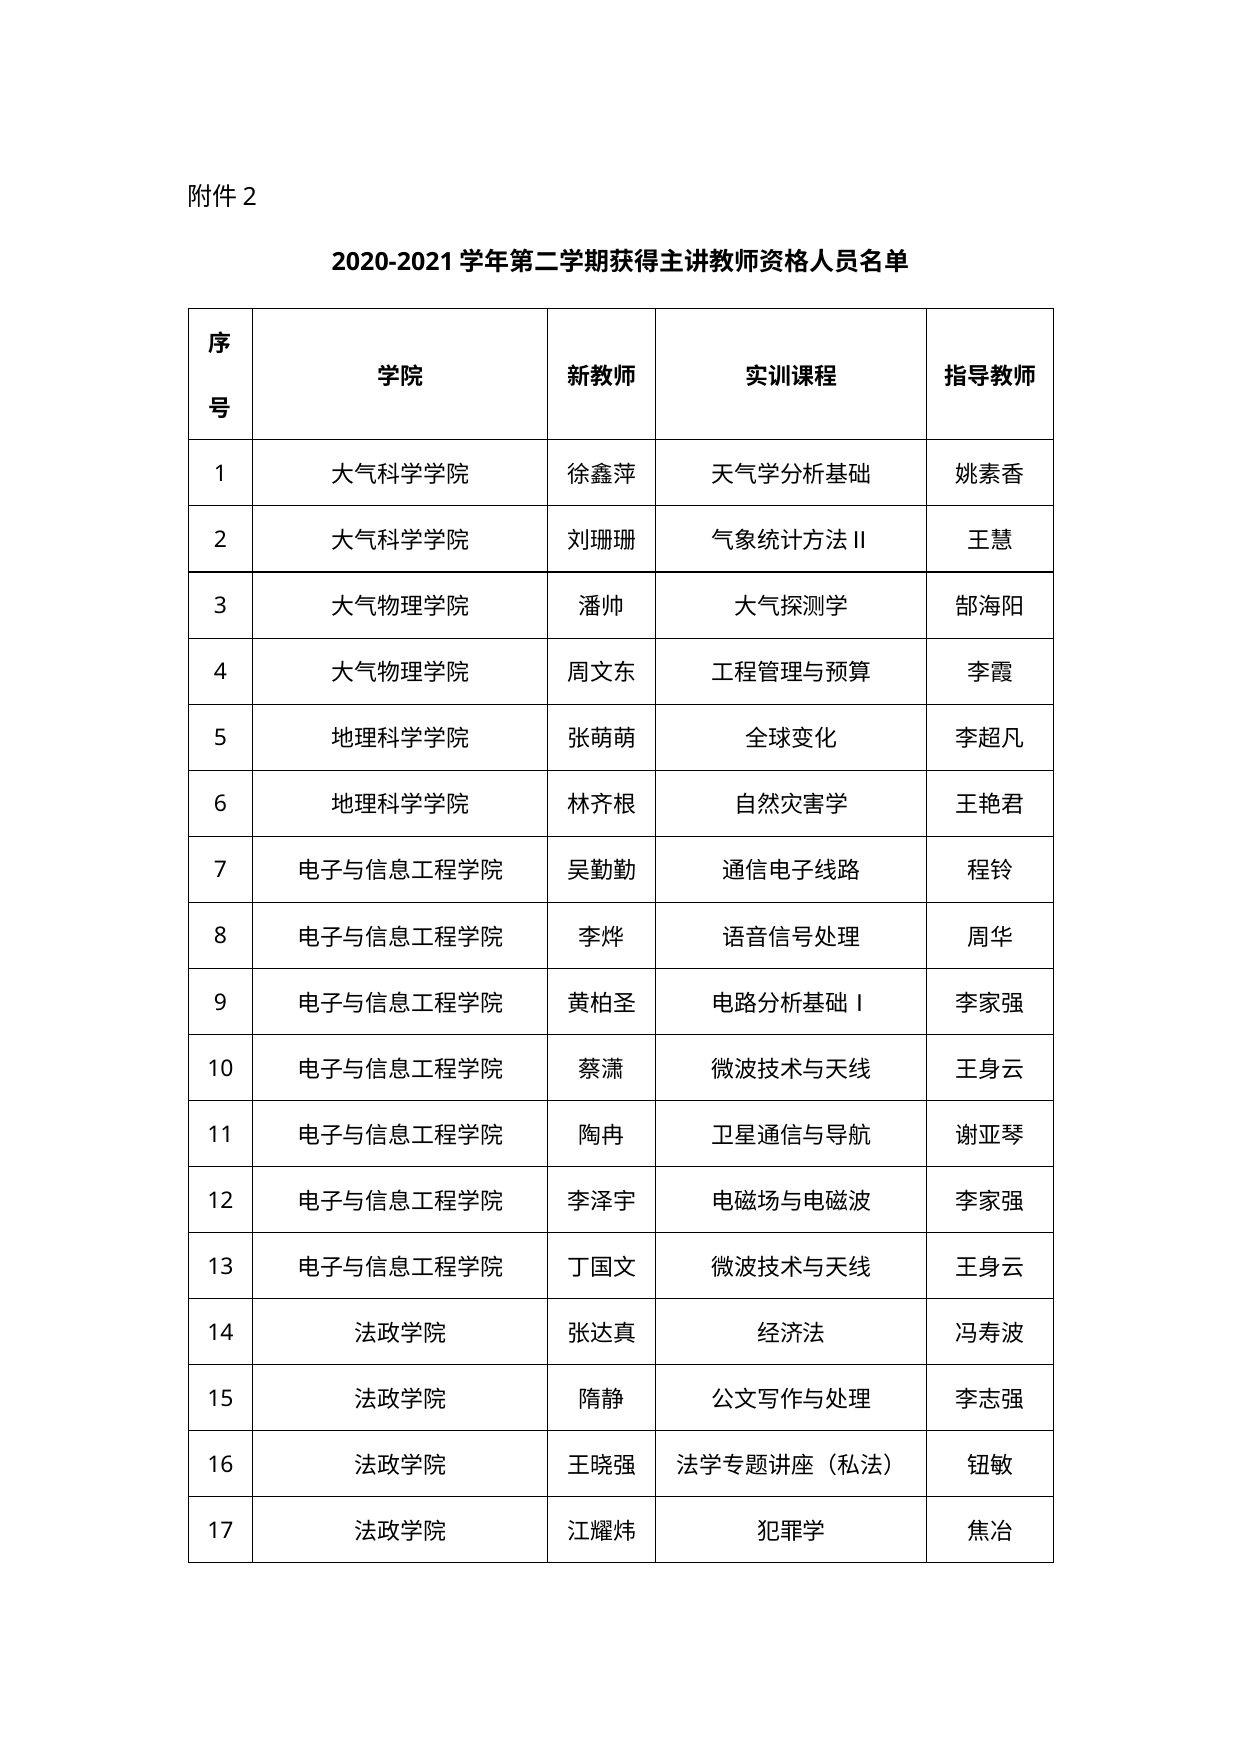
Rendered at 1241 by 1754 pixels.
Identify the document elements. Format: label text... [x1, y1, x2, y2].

table_cell 电路分析基础Ⅰ [656, 969, 926, 1034]
table_header 新教师 [548, 309, 655, 439]
table_cell 17 [189, 1497, 252, 1562]
table_cell 6 [189, 771, 252, 836]
table_cell 姚素香 [927, 440, 1053, 505]
table_cell 大气探测学 [656, 573, 926, 637]
table_cell 语音信号处理 [656, 903, 926, 968]
table_cell 微波技术与天线 [656, 1233, 926, 1298]
table_cell 王身云 [927, 1035, 1053, 1100]
table_cell 林齐根 [548, 771, 655, 836]
table_cell 大气物理学院 [253, 573, 547, 637]
table_cell 电子与信息工程学院 [253, 969, 547, 1034]
table_cell 10 [189, 1035, 252, 1100]
table_header 指导教师 [927, 309, 1053, 439]
table_cell 微波技术与天线 [656, 1035, 926, 1100]
table_cell 吴勤勤 [548, 837, 655, 902]
table_cell 陶冉 [548, 1101, 655, 1166]
table_cell 1 [189, 440, 252, 505]
table_cell 程铃 [927, 837, 1053, 902]
table_cell 公文写作与处理 [656, 1365, 926, 1430]
text 附件2 [187, 162, 1053, 227]
table_cell 气象统计方法Ⅱ [656, 506, 926, 571]
table_cell 13 [189, 1233, 252, 1298]
table_cell 谢亚琴 [927, 1101, 1053, 1166]
table_cell 经济法 [656, 1299, 926, 1364]
table_cell 周文东 [548, 639, 655, 703]
table_cell 张萌萌 [548, 705, 655, 769]
table_cell 张达真 [548, 1299, 655, 1364]
table_cell 法政学院 [253, 1497, 547, 1562]
table_cell 钮敏 [927, 1431, 1053, 1496]
table_cell 自然灾害学 [656, 771, 926, 836]
table_cell 全球变化 [656, 705, 926, 769]
table_header 序号 [189, 309, 252, 439]
table_cell 电磁场与电磁波 [656, 1167, 926, 1232]
table_cell 隋静 [548, 1365, 655, 1430]
table_cell 工程管理与预算 [656, 639, 926, 703]
table_cell 周华 [927, 903, 1053, 968]
table_cell 电子与信息工程学院 [253, 837, 547, 902]
table_cell 大气科学学院 [253, 440, 547, 505]
table_cell 4 [189, 639, 252, 703]
table_cell 法政学院 [253, 1299, 547, 1364]
table_cell 通信电子线路 [656, 837, 926, 902]
table_cell 8 [189, 903, 252, 968]
table_cell 王慧 [927, 506, 1053, 571]
table_cell 徐鑫萍 [548, 440, 655, 505]
table_header 实训课程 [656, 309, 926, 439]
table_cell 潘帅 [548, 573, 655, 637]
table_cell 地理科学学院 [253, 705, 547, 769]
table_cell 天气学分析基础 [656, 440, 926, 505]
table_cell 黄柏圣 [548, 969, 655, 1034]
table_cell 地理科学学院 [253, 771, 547, 836]
table_cell 电子与信息工程学院 [253, 1167, 547, 1232]
table_cell 焦冶 [927, 1497, 1053, 1562]
table_cell 刘珊珊 [548, 506, 655, 571]
table_cell 2 [189, 506, 252, 571]
table_cell 电子与信息工程学院 [253, 903, 547, 968]
table_cell 李霞 [927, 639, 1053, 703]
table_cell 李家强 [927, 969, 1053, 1034]
table_cell 电子与信息工程学院 [253, 1233, 547, 1298]
table_cell 李泽宇 [548, 1167, 655, 1232]
table_cell 卫星通信与导航 [656, 1101, 926, 1166]
table_cell 14 [189, 1299, 252, 1364]
table_cell 12 [189, 1167, 252, 1232]
table_cell 王晓强 [548, 1431, 655, 1496]
table_cell 电子与信息工程学院 [253, 1101, 547, 1166]
text 2020-2021学年第二学期获得主讲教师资格人员名单 [187, 227, 1053, 292]
table_cell 法政学院 [253, 1431, 547, 1496]
table_cell 王身云 [927, 1233, 1053, 1298]
table_cell 李超凡 [927, 705, 1053, 769]
table_cell 3 [189, 573, 252, 637]
table_cell 丁国文 [548, 1233, 655, 1298]
table_cell 大气物理学院 [253, 639, 547, 703]
table_cell 电子与信息工程学院 [253, 1035, 547, 1100]
table_cell 李志强 [927, 1365, 1053, 1430]
table_cell 5 [189, 705, 252, 769]
table_cell 江耀炜 [548, 1497, 655, 1562]
table_cell 9 [189, 969, 252, 1034]
table_cell 蔡潇 [548, 1035, 655, 1100]
table_cell 李家强 [927, 1167, 1053, 1232]
table_cell 冯寿波 [927, 1299, 1053, 1364]
table_cell 王艳君 [927, 771, 1053, 836]
table_cell 11 [189, 1101, 252, 1166]
table_cell 犯罪学 [656, 1497, 926, 1562]
table_cell 7 [189, 837, 252, 902]
table_header 学院 [253, 309, 547, 439]
table_cell 法学专题讲座（私法） [656, 1431, 926, 1496]
table_cell 15 [189, 1365, 252, 1430]
table_cell 16 [189, 1431, 252, 1496]
table_cell 大气科学学院 [253, 506, 547, 571]
table_cell 法政学院 [253, 1365, 547, 1430]
table_cell 郜海阳 [927, 573, 1053, 637]
table_cell 李烨 [548, 903, 655, 968]
